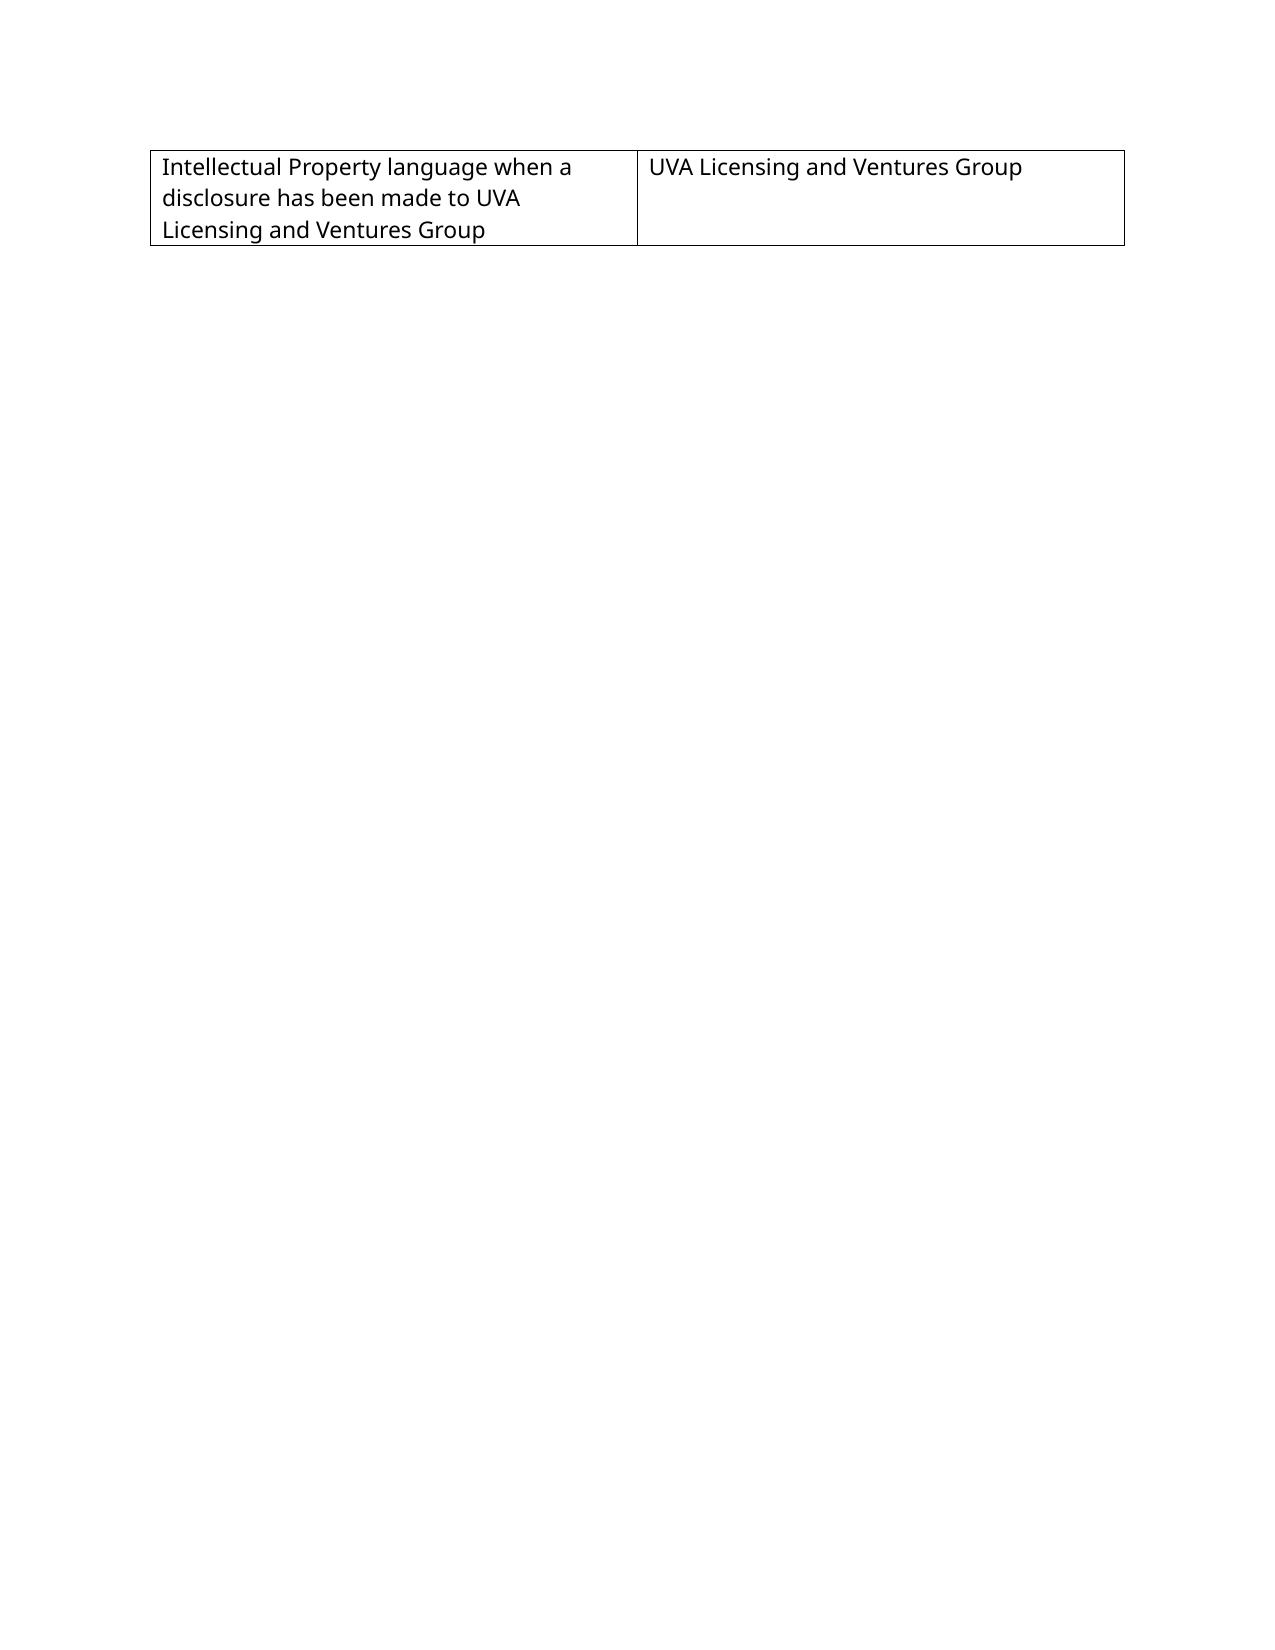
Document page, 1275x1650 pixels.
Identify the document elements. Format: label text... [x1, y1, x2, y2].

table_cell Intellectual Property language when a disclosure has been made to UVA Licensing and Ventures Group [151, 151, 637, 245]
table_cell UVA Licensing and Ventures Group [638, 151, 1124, 245]
